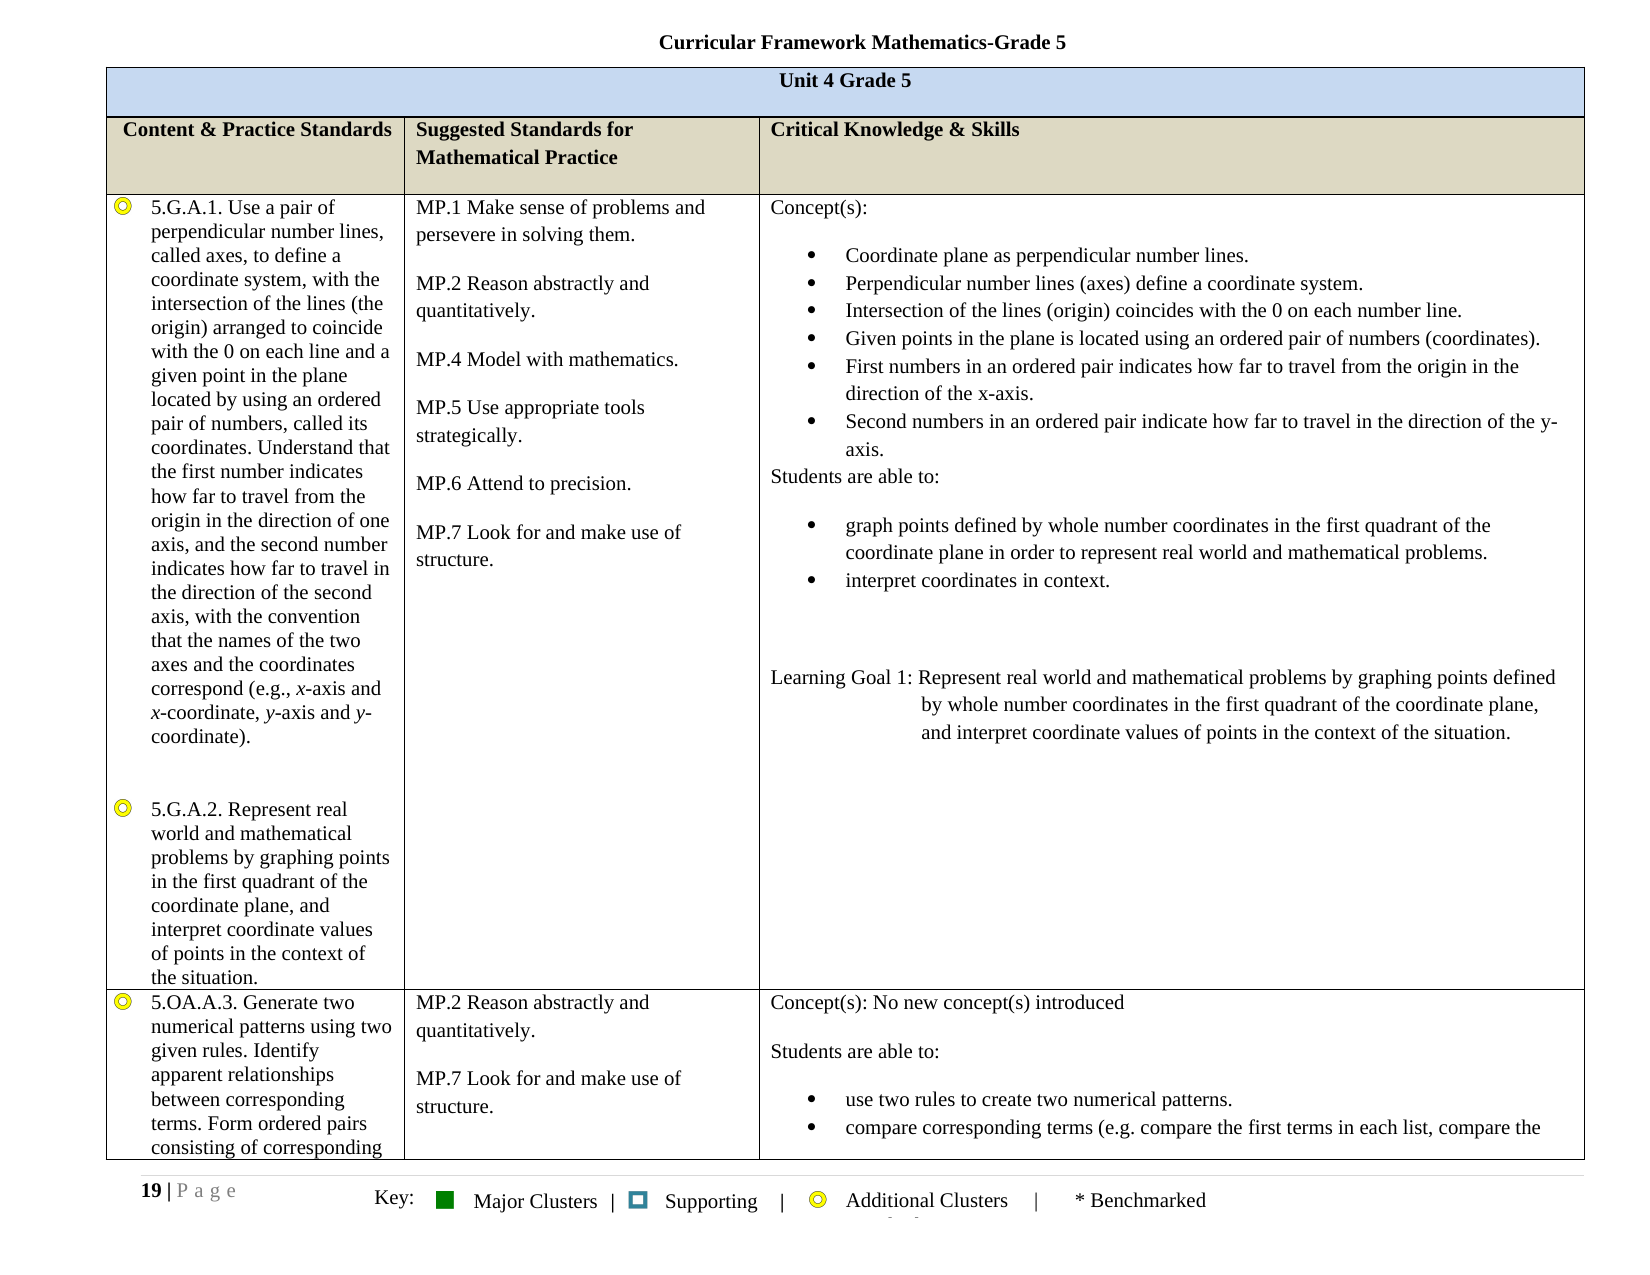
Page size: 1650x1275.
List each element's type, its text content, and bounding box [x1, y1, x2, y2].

table_cell Content & Practice Standards [107, 118, 404, 194]
table_cell MP.1 Make sense of problems and persevere in solving them. MP.2 Reason abstractly and quantitatively. MP.4 Model with mathematics. MP.5 Use appropriate tools strategically. MP.6 Attend to precision. MP.7 Look for and make use of structure. [405, 195, 759, 989]
table_cell Critical Knowledge & Skills [760, 118, 1584, 194]
picture [809, 1191, 827, 1208]
table_header Unit 4 Grade 5 [107, 68, 1584, 116]
picture [114, 197, 132, 215]
picture [436, 1191, 454, 1209]
picture [628, 1191, 648, 1209]
table_cell Concept(s): Coordinate plane as perpendicular number lines. Perpendicular number lines (axes) define a coordinate system. Intersection of the lines (origin) coincides with the 0 on each number line. Given points in the plane is located using an ordered pair of numbers (coordinates). First numbers in an ordered pair indicates how far to travel from the origin in the direction of the x-axis. Second numbers in an ordered pair indicate how far to travel in the direction of the y-axis. Students are able to: graph points defined by whole number coordinates in the first quadrant of the coordinate plane in order to represent real world and mathematical problems. interpret coordinates in context. Learning Goal 1: Represent real world and mathematical problems by graphing points defined by whole number coordinates in the first quadrant of the coordinate plane, and interpret coordinate values of points in the context of the situation. [760, 195, 1584, 989]
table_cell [405, 990, 759, 1159]
picture [114, 799, 132, 817]
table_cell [107, 990, 404, 1159]
table_cell 5.G.A.1. Use a pair of perpendicular number lines, called axes, to define a coordinate system, with the intersection of the lines (the origin) arranged to coincide with the 0 on each line and a given point in the plane located by using an ordered pair of numbers, called its coordinates. Understand that the first number indicates how far to travel from the origin in the direction of one axis, and the second number indicates how far to travel in the direction of the second axis, with the convention that the names of the two axes and the coordinates correspond (e.g., x-axis and x-coordinate, y-axis and y-coordinate). 5.G.A.2. Represent real world and mathematical problems by graphing points in the first quadrant of the coordinate plane, and interpret coordinate values of points in the context of the situation. [107, 195, 404, 989]
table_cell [760, 990, 1584, 1159]
table_cell Suggested Standards for Mathematical Practice [405, 118, 759, 194]
picture [114, 993, 132, 1010]
